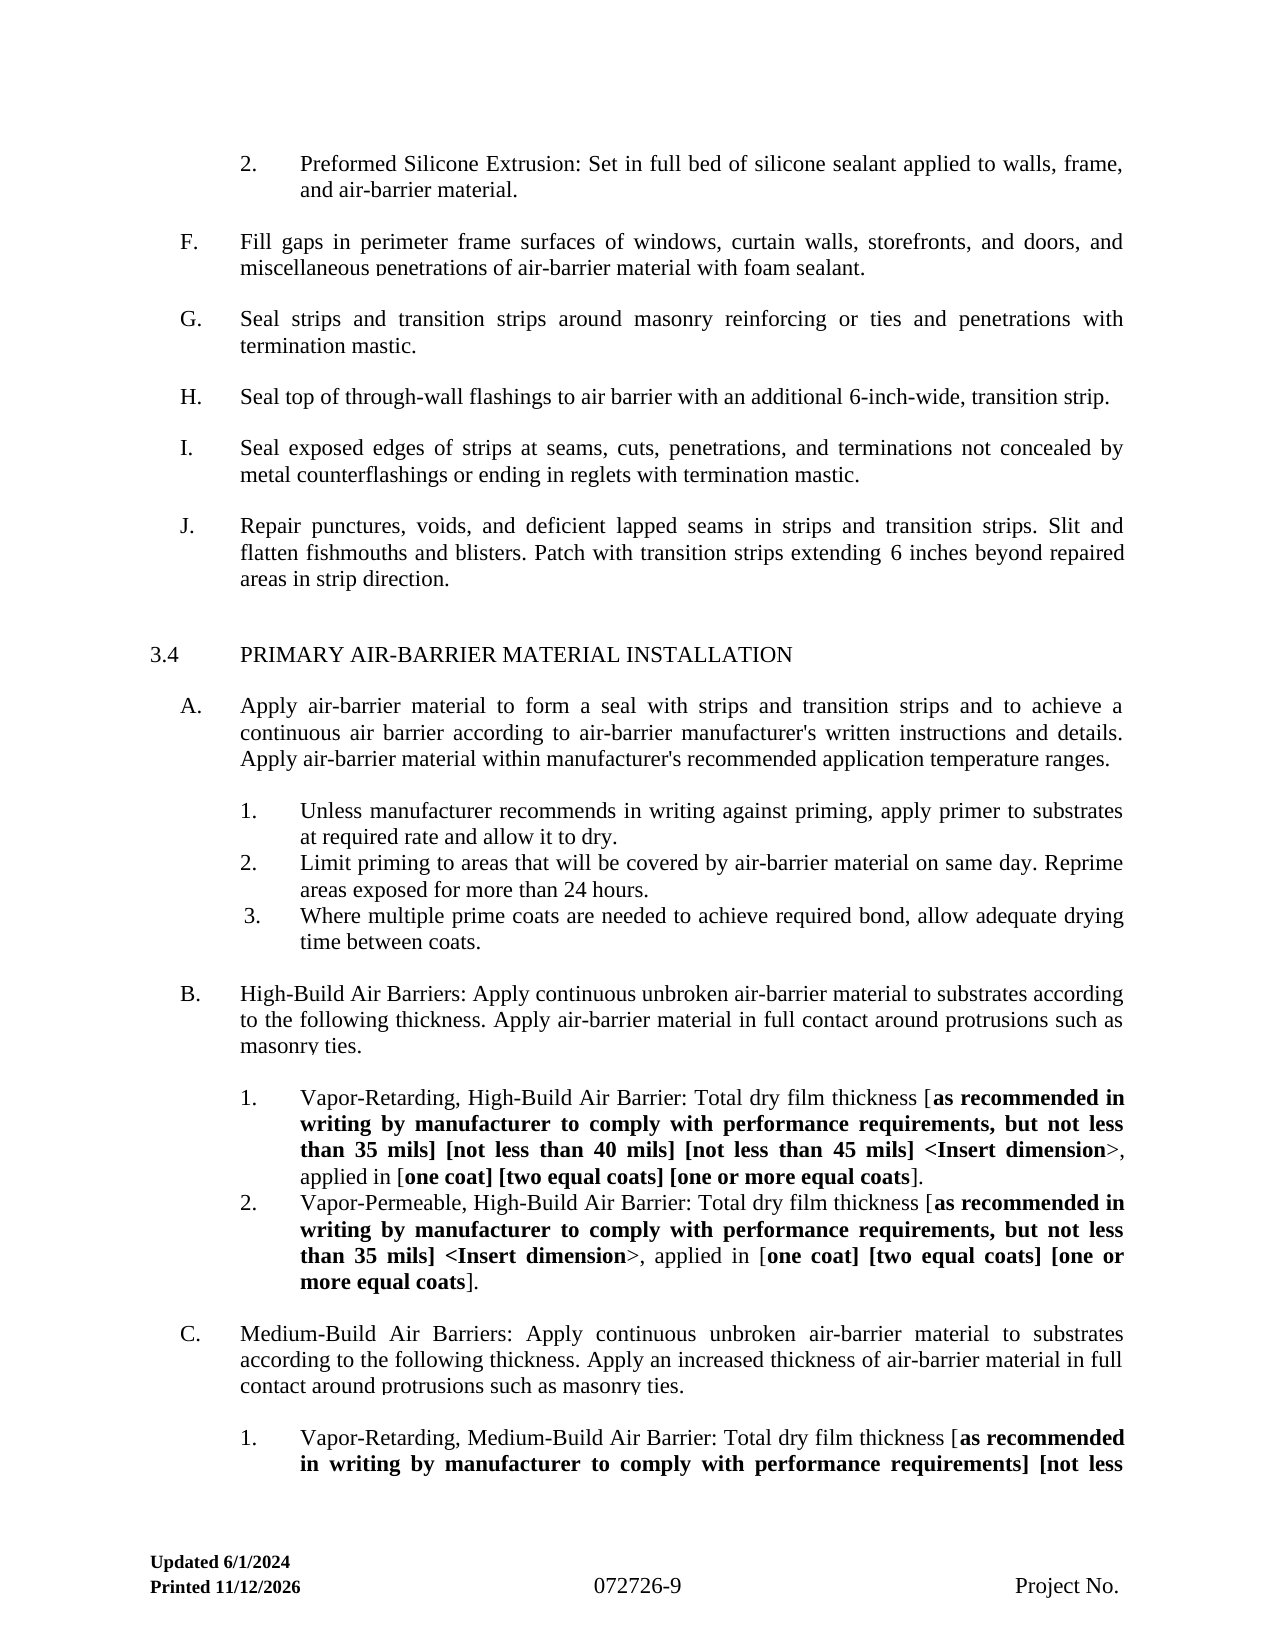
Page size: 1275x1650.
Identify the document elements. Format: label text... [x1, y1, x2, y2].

text High-Build Air Barriers: Apply continuous unbroken air-barrier material to substrates according to the following thickness. Apply air-barrier material in full contact around protrusions such as masonry ties. [180, 980, 1125, 1055]
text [240, 1424, 1125, 1476]
text PRIMARY AIR-BARRIER MATERIAL INSTALLATION [150, 641, 1125, 668]
text Preformed Silicone Extrusion: Set in full bed of silicone sealant applied to walls, frame, and air-barrier material. [240, 150, 1125, 203]
text Fill gaps in perimeter frame surfaces of windows, curtain walls, storefronts, and doors, and miscellaneous penetrations of air-barrier material with foam sealant. [180, 228, 1125, 276]
text Vapor-Retarding, High-Build Air Barrier: Total dry film thickness [as recommended in writing by manufacturer to comply with performance requirements, but not less than 35 mils] [not less than 40 mils] [not less than 45 mils] <Insert dimension>, applied in [one coat] [two equal coats] [one or more equal coats]. [240, 1084, 1125, 1189]
text Apply air-barrier material to form a seal with strips and transition strips and to achieve a continuous air barrier according to air-barrier manufacturer's written instructions and details. Apply air-barrier material within manufacturer's recommended application temperature ranges. [180, 693, 1125, 772]
text Where multiple prime coats are needed to achieve required bond, allow adequate drying time between coats. [244, 902, 1125, 955]
text Limit priming to areas that will be covered by air-barrier material on same day. Reprime areas exposed for more than 24 hours. [240, 849, 1125, 902]
text Seal exposed edges of strips at seams, cuts, penetrations, and terminations not concealed by metal counterflashings or ending in reglets with termination mastic. [180, 434, 1125, 487]
text Medium-Build Air Barriers: Apply continuous unbroken air-barrier material to substrates according to the following thickness. Apply an increased thickness of air-barrier material in full contact around protrusions such as masonry ties. [180, 1320, 1125, 1395]
text Seal top of through-wall flashings to air barrier with an additional 6-inch-wide, transition strip. [180, 383, 1125, 409]
text Seal strips and transition strips around masonry reinforcing or ties and penetrations with termination mastic. [180, 305, 1125, 358]
text Vapor-Permeable, High-Build Air Barrier: Total dry film thickness [as recommended in writing by manufacturer to comply with performance requirements, but not less than 35 mils] <Insert dimension>, applied in [one coat] [two equal coats] [one or more equal coats]. [240, 1189, 1125, 1295]
text Repair punctures, voids, and deficient lapped seams in strips and transition strips. Slit and flatten fishmouths and blisters. Patch with transition strips extending 6 inches beyond repaired areas in strip direction. [180, 512, 1125, 591]
text Unless manufacturer recommends in writing against priming, apply primer to substrates at required rate and allow it to dry. [240, 797, 1125, 849]
